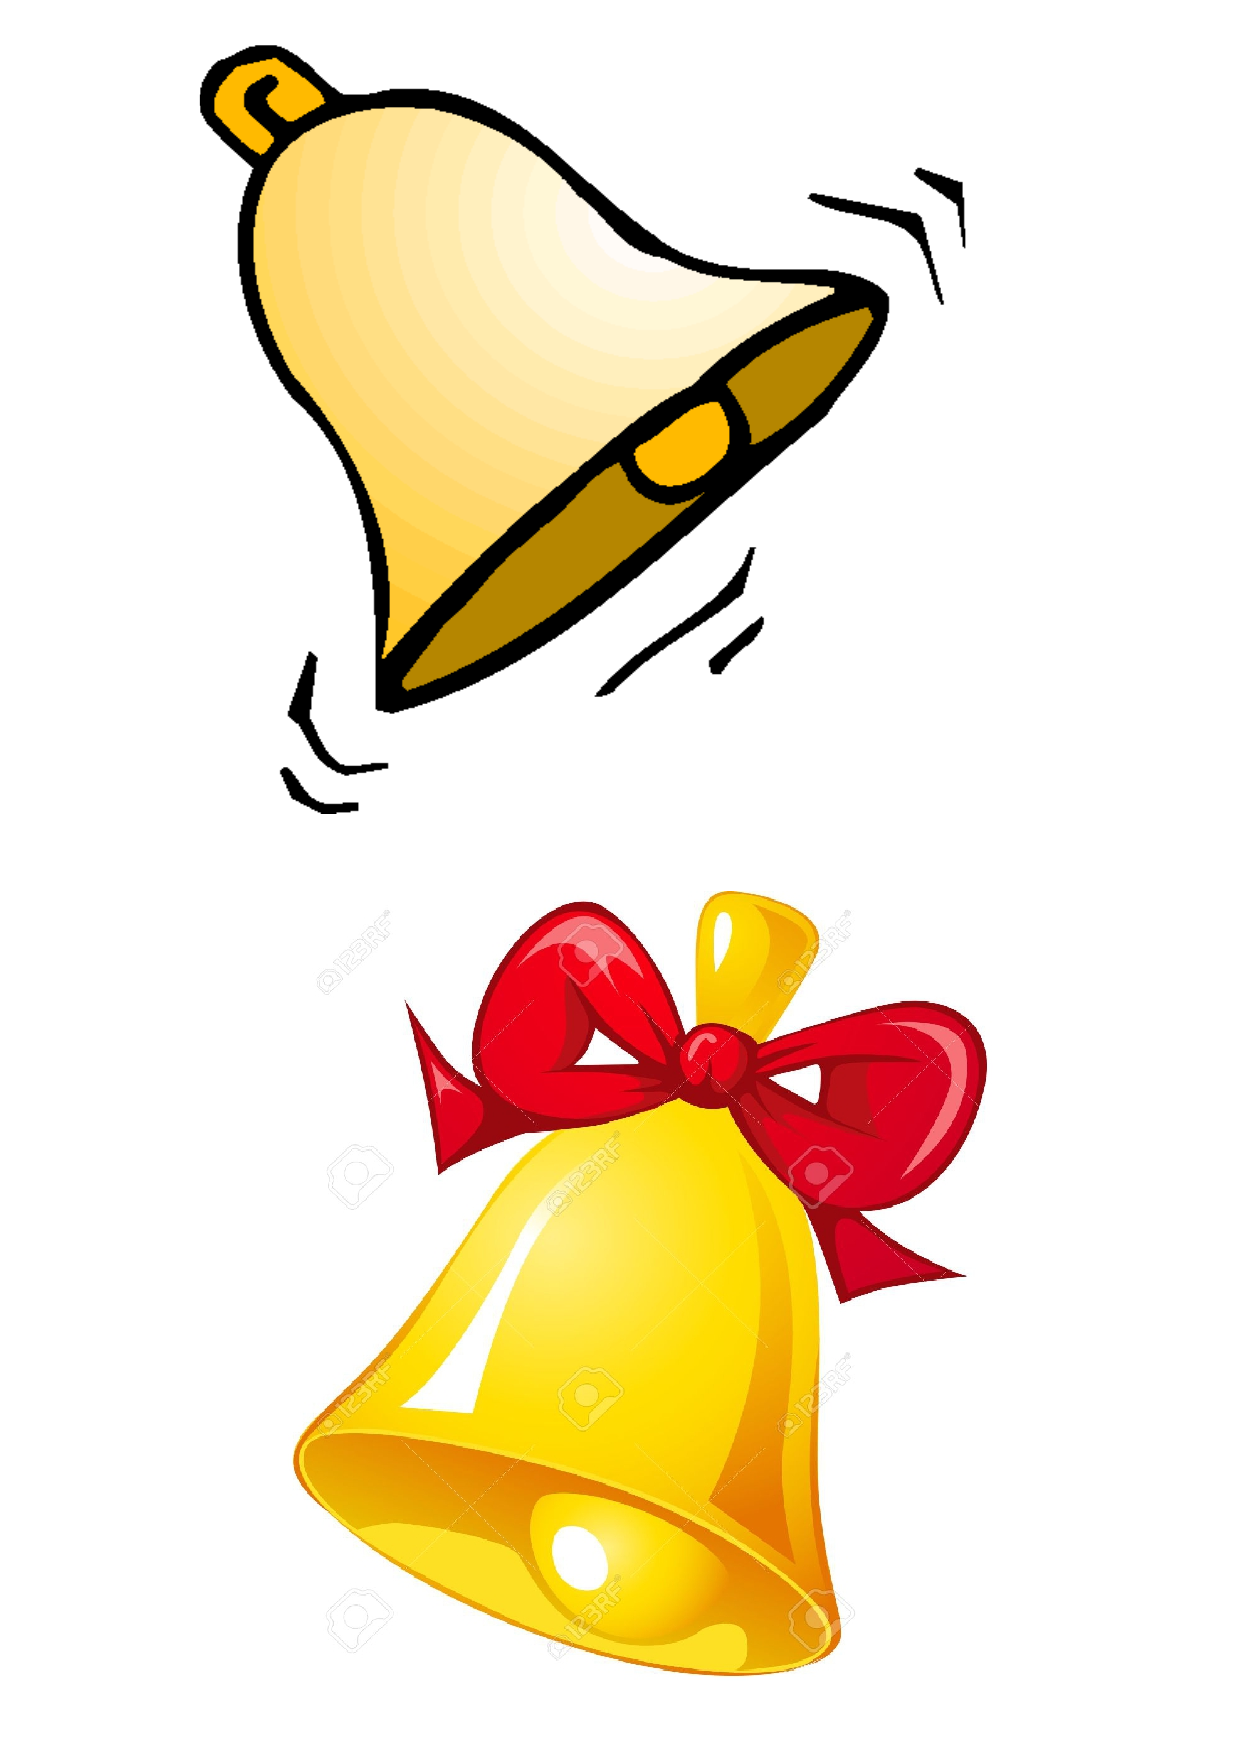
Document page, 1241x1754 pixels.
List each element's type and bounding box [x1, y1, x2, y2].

picture [199, 44, 966, 814]
picture [0, 891, 1241, 1698]
